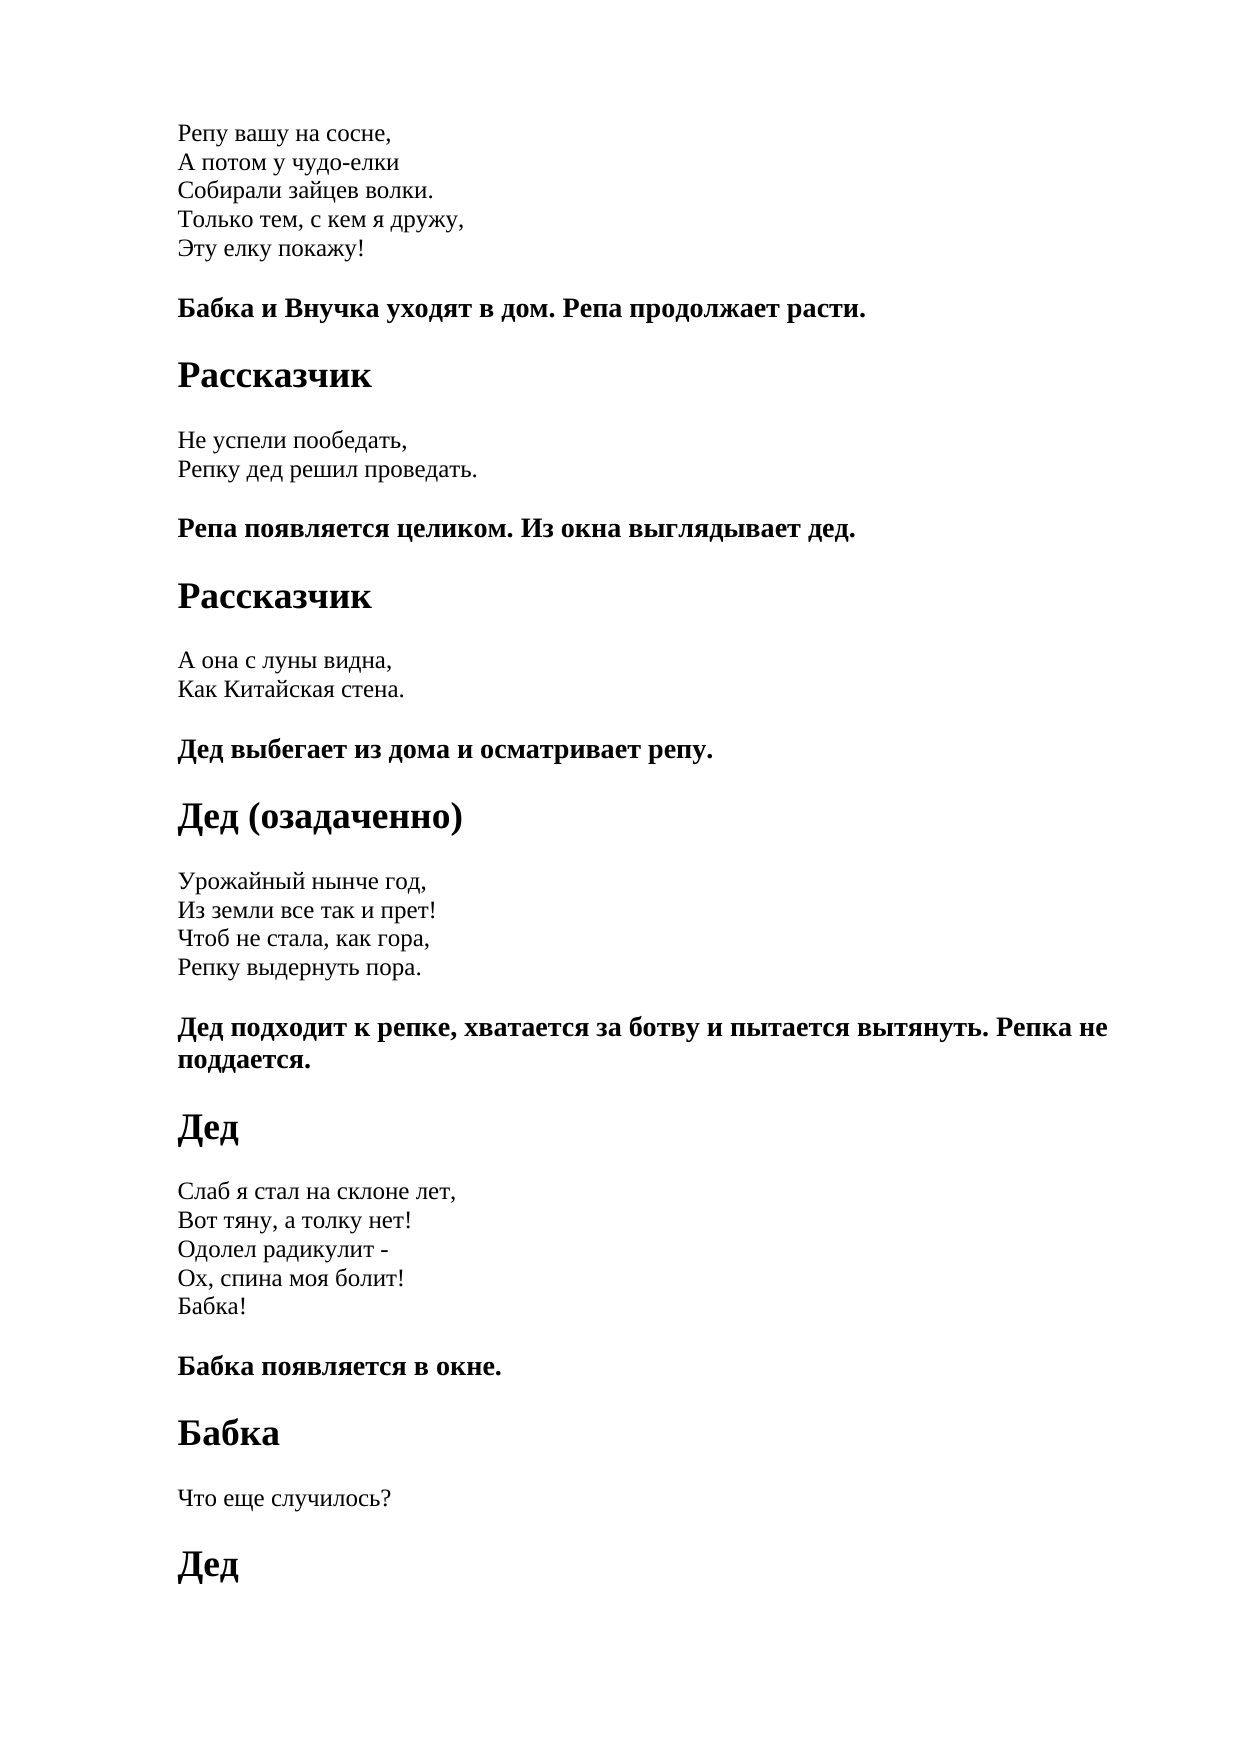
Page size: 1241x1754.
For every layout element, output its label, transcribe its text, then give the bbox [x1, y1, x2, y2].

text Бабка и Внучка уходят в дом. Репа продолжает расти. [177, 291, 1152, 323]
text Дед подходит к репке, хватается за ботву и пытается вытянуть. Репка не поддается. [177, 1010, 1152, 1075]
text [177, 118, 1152, 262]
text Бабка [177, 1411, 1152, 1454]
text Дед выбегает из дома и осматривает репу. [177, 732, 1152, 764]
text Дед [177, 1104, 1152, 1147]
text Бабка появляется в окне. [177, 1349, 1152, 1382]
text А она с луны видна, Как Китайская стена. [177, 645, 1152, 703]
text Рассказчик [177, 353, 1152, 396]
text Рассказчик [177, 573, 1152, 616]
text Дед [177, 1541, 1152, 1584]
text Не успели пообедать, Репку дед решил проведать. [177, 425, 1152, 482]
text Что еще случилось? [177, 1483, 1152, 1512]
text Дед (озадаченно) [177, 794, 1152, 837]
text Репа появляется целиком. Из окна выглядывает дед. [177, 512, 1152, 544]
text Слаб я стал на склоне лет, Вот тяну, а толку нет! Одолел радикулит - Ох, спина моя болит! Бабка! [177, 1176, 1152, 1320]
text Урожайный нынче год, Из земли все так и прет! Чтоб не стала, как гора, Репку выдернуть пора. [177, 866, 1152, 981]
